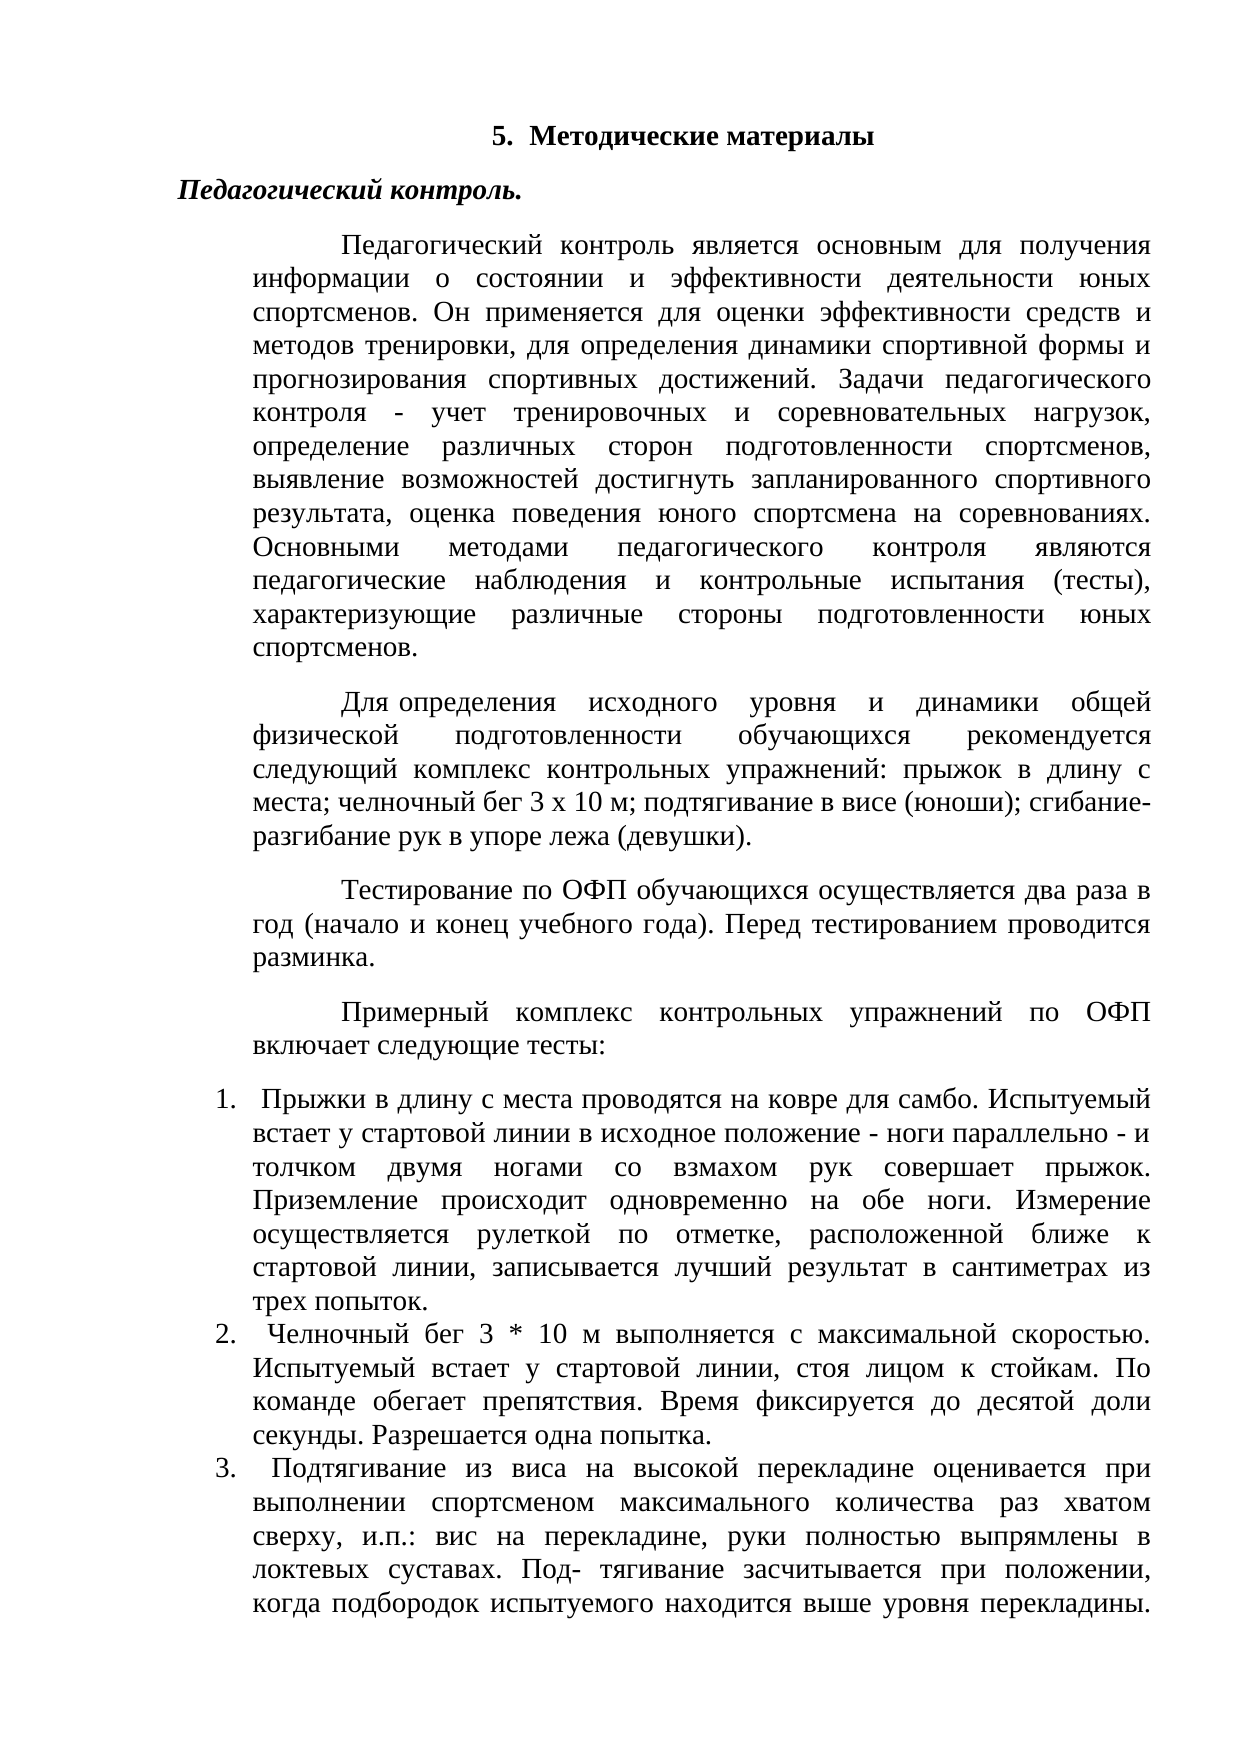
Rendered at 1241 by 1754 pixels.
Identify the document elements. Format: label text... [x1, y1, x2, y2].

text Педагогический контроль. [177, 172, 1152, 206]
text Тестирование по ОФП обучающихся осуществляется два раза в год (начало и конец учебного года). Перед тестированием проводится разминка. [252, 872, 1152, 973]
list Прыжки в длину с места проводятся на ковре для самбо. Испытуемый встает у стартовой линии в исходное положение - ноги параллельно - и толчком двумя ногами со взмахом рук совершает прыжок. Приземление происходит одновременно на обе ноги. Измерение осуществляется рулеткой по отметке, расположенной ближе к стартовой линии, записывается лучший результат в сантиметрах из трех попыток. [215, 1082, 1152, 1316]
text Педагогический контроль является основным для получения информации о состоянии и эффективности деятельности юных спортсменов. Он применяется для оценки эффективности средств и методов тренировки, для определения динамики спортивной формы и прогнозирования спортивных достижений. Задачи педагогического контроля - учет тренировочных и соревновательных нагрузок, определение различных сторон подготовленности спортсменов, выявление возможностей достигнуть запланированного спортивного результата, оценка поведения юного спортсмена на соревнованиях. Основными методами педагогического контроля являются педагогические наблюдения и контрольные испытания (тесты), характеризующие различные стороны подготовленности юных спортсменов. [252, 227, 1152, 663]
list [215, 1451, 1152, 1618]
list Челночный бег 3 * 10 м выполняется с максимальной скоростью. Испытуемый встает у стартовой линии, стоя лицом к стойкам. По команде обегает препятствия. Время фиксируется до десятой доли секунды. Разрешается одна попытка. [215, 1316, 1152, 1451]
text Для определения исходного уровня и динамики общей физической подготовленности обучающихся рекомендуется следующий комплекс контрольных упражнений: прыжок в длину с места; челночный бег 3 х 10 м; подтягивание в висе (юноши); сгибание-разгибание рук в упоре лежа (девушки). [252, 684, 1152, 851]
list Методические материалы [215, 118, 1152, 152]
text Примерный комплекс контрольных упражнений по ОФП включает следующие тесты: [252, 994, 1152, 1061]
